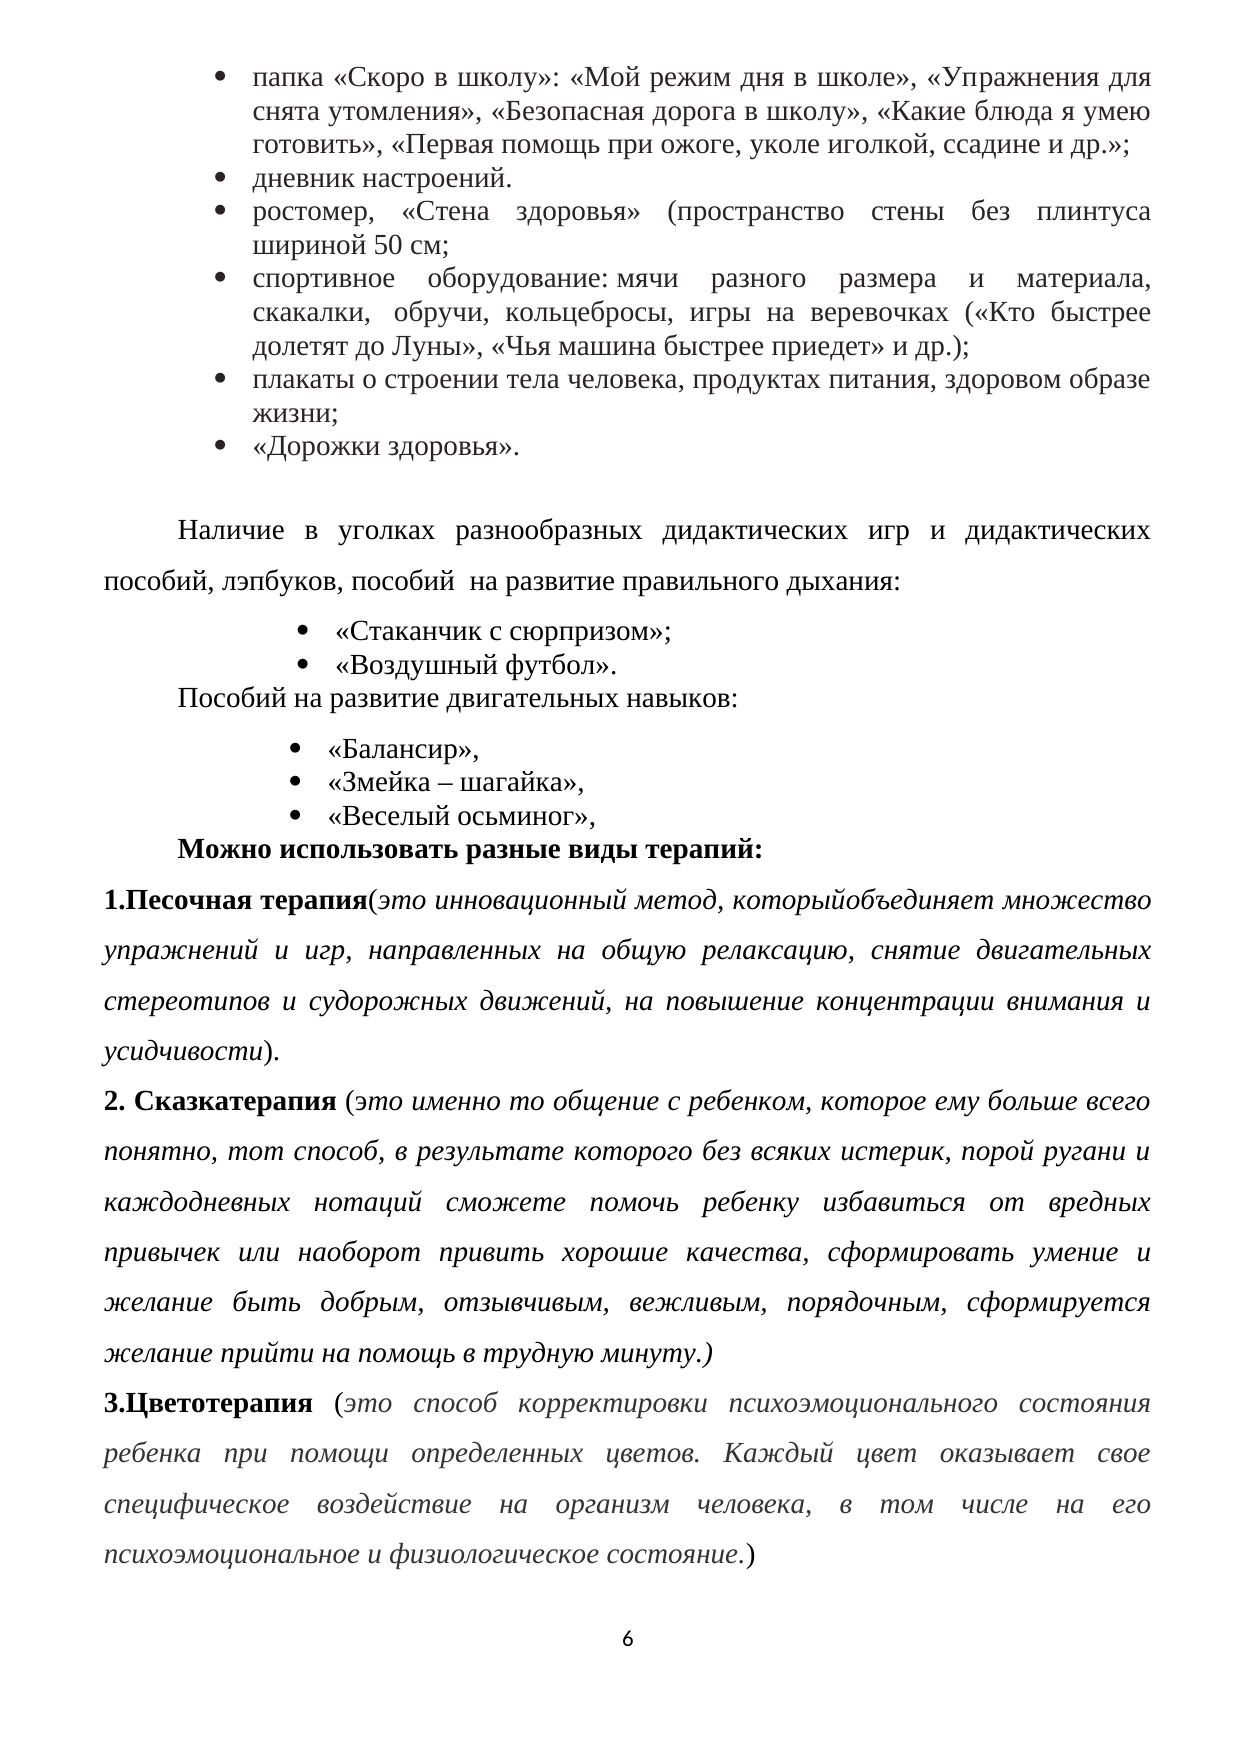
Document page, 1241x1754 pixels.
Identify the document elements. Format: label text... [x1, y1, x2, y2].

text 2. Сказкатерапия (это именно то общение с ребенком, которое ему больше всего понятно, тот способ, в результате которого без всяких истерик, порой ругани и каждодневных нотаций сможете помочь ребенку избавиться от вредных привычек или наоборот привить хорошие качества, сформировать умение и желание быть добрым, отзывчивым, вежливым, порядочным, сформируется желание прийти на помощь в трудную минуту.) [103, 1083, 1152, 1368]
list «Балансир», [290, 731, 1152, 764]
text 3.Цветотерапия (это способ корректировки психоэмоционального состояния ребенка при помощи определенных цветов. Каждый цвет оказывает свое специфическое воздействие на организм человека, в том числе на его психоэмоциональное и физиологическое состояние.) [103, 1385, 1152, 1465]
list дневник настроений. [215, 160, 1152, 193]
list плакаты о строении тела человека, продуктах питания, здоровом образе жизни; [215, 361, 1152, 428]
list спортивное оборудование: мячи разного размера и материала, скакалки, обручи, кольцебросы, игры на веревочках («Кто быстрее долетят до Луны», «Чья машина быстрее приедет» и др.); [215, 261, 1152, 361]
list папка «Скоро в школу»: «Мой режим дня в школе», «Упражнения для снята утомления», «Безопасная дорога в школу», «Какие блюда я умею готовить», «Первая помощь при ожоге, уколе иголкой, ссадине и др.»; [215, 59, 1152, 160]
text Наличие в уголках разнообразных дидактических игр и дидактических пособий, лэпбуков, пособий на развитие правильного дыхания: [103, 512, 1152, 596]
list «Змейка – шагайка», [290, 764, 1152, 798]
text 1.Песочная терапия(это инновационный метод, которыйобъединяет множество упражнений и игр, направленных на общую релаксацию, снятие двигательных стереотипов и судорожных движений, на повышение концентрации внимания и усидчивости). [103, 882, 1152, 964]
list ростомер, «Стена здоровья» (пространство стены без плинтуса шириной 50 см; [215, 193, 1152, 261]
text 1.Песочная терапия(это инновационный метод, которыйобъединяет множество упражнений и игр, направленных на общую релаксацию, снятие двигательных стереотипов и судорожных движений, на повышение концентрации внимания и усидчивости). [103, 965, 1152, 1066]
text Можно использовать разные виды терапий: [103, 832, 1152, 865]
text 3.Цветотерапия (это способ корректировки психоэмоционального состояния ребенка при помощи определенных цветов. Каждый цвет оказывает свое специфическое воздействие на организм человека, в том числе на его психоэмоциональное и физиологическое состояние.) [103, 1468, 1152, 1569]
list «Стаканчик с сюрпризом»; [298, 613, 1152, 647]
list «Дорожки здоровья». [215, 428, 1152, 462]
list «Веселый осьминог», [290, 798, 1152, 832]
text Пособий на развитие двигательных навыков: [103, 680, 1152, 714]
list «Воздушный футбол». [298, 647, 1152, 680]
